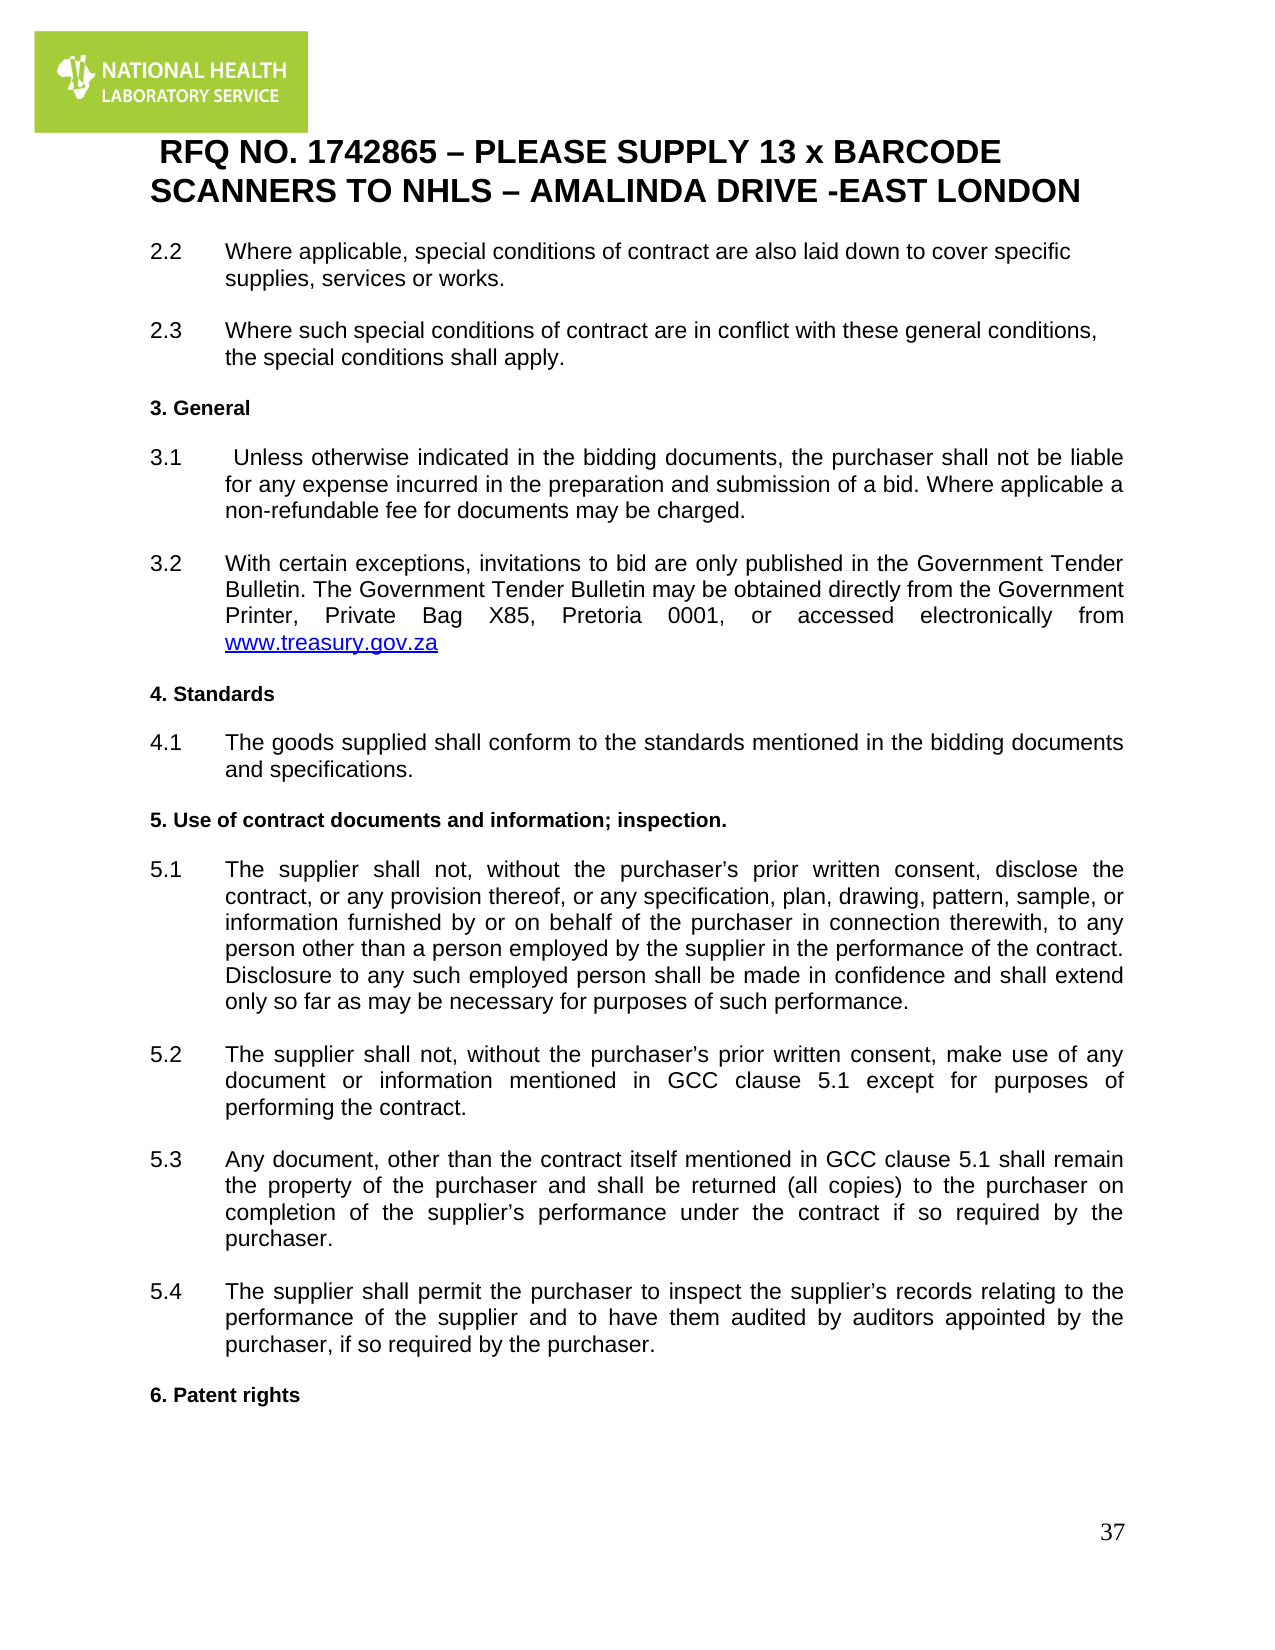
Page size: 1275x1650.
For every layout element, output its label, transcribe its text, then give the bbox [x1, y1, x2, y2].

text 5.3 Any document, other than the contract itself mentioned in GCC clause 5.1 shall remain the property of the purchaser and shall be returned (all copies) to the purchaser on completion of the supplier’s performance under the contract if so required by the purchaser. [150, 1146, 1125, 1252]
text 5.2 The supplier shall not, without the purchaser’s prior written consent, make use of any document or information mentioned in GCC clause 5.1 except for purposes of performing the contract. [150, 1041, 1125, 1120]
text 5.1 The supplier shall not, without the purchaser’s prior written consent, disclose the contract, or any provision thereof, or any specification, plan, drawing, pattern, sample, or information furnished by or on behalf of the purchaser in connection therewith, to any person other than a person employed by the supplier in the performance of the contract. Disclosure to any such employed person shall be made in confidence and shall extend only so far as may be necessary for purposes of such performance. [150, 856, 1125, 1014]
text 5. Use of contract documents and information; inspection. [150, 808, 1125, 832]
text 5.4 The supplier shall permit the purchaser to inspect the supplier’s records relating to the performance of the supplier and to have them audited by auditors appointed by the purchaser, if so required by the purchaser. [150, 1278, 1125, 1357]
text 2.3 Where such special conditions of contract are in conflict with these general conditions, the special conditions shall apply. [150, 317, 1125, 370]
text 3. General [150, 396, 1125, 420]
text 6. Patent rights [150, 1383, 1125, 1407]
text 4.1 The goods supplied shall conform to the standards mentioned in the bidding documents and specifications. [150, 729, 1125, 782]
text 3.1 Unless otherwise indicated in the bidding documents, the purchaser shall not be liable for any expense incurred in the preparation and submission of a bid. Where applicable a non-refundable fee for documents may be charged. [150, 444, 1125, 523]
picture [34, 31, 309, 133]
text 4. Standards [150, 681, 1125, 705]
text 3.2 With certain exceptions, invitations to bid are only published in the Government Tender Bulletin. The Government Tender Bulletin may be obtained directly from the Government Printer, Private Bag X85, Pretoria 0001, or accessed electronically from www.treasury.gov.za [150, 549, 1125, 655]
text 2.2 Where applicable, special conditions of contract are also laid down to cover specific supplies, services or works. [150, 238, 1125, 291]
